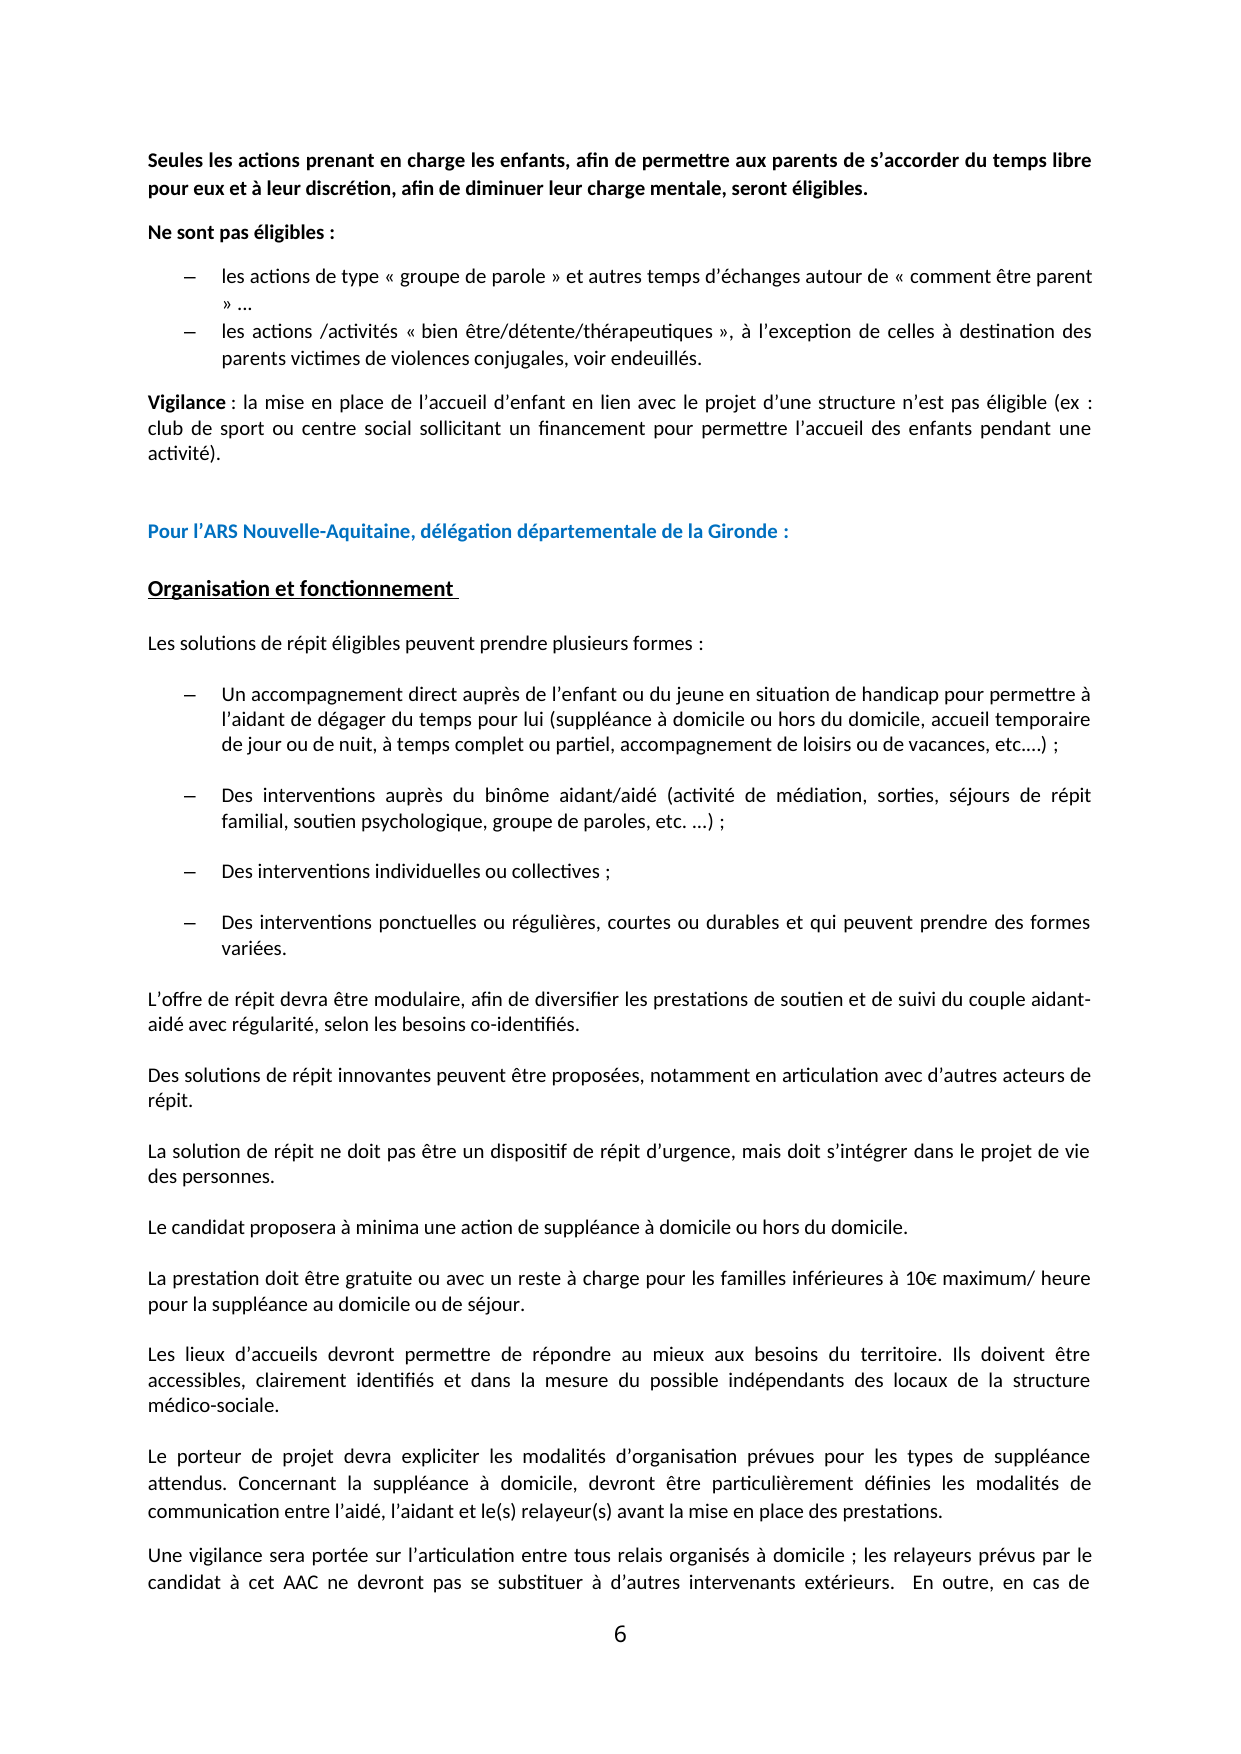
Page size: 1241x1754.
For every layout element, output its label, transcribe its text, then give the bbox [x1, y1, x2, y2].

list Des interventions ponctuelles ou régulières, courtes ou durables et qui peuvent prendre des formes variées. [184, 909, 1093, 960]
text Les solutions de répit éligibles peuvent prendre plusieurs formes : [148, 630, 1093, 655]
text Vigilance : la mise en place de l’accueil d’enfant en lien avec le projet d’une structure n’est pas éligible (ex : club de sport ou centre social sollicitant un financement pour permettre l’accueil des enfants pendant une activité). [148, 389, 1093, 466]
list Des interventions auprès du binôme aidant/aidé (activité de médiation, sorties, séjours de répit familial, soutien psychologique, groupe de paroles, etc. ...) ; [184, 782, 1093, 833]
list Un accompagnement direct auprès de l’enfant ou du jeune en situation de handicap pour permettre à l’aidant de dégager du temps pour lui (suppléance à domicile ou hors du domicile, accueil temporaire de jour ou de nuit, à temps complet ou partiel, accompagnement de loisirs ou de vacances, etc.…) ; [184, 681, 1093, 757]
text Pour l’ARS Nouvelle-Aquitaine, délégation départementale de la Gironde : [148, 518, 1093, 544]
text Le candidat proposera à minima une action de suppléance à domicile ou hors du domicile. [148, 1214, 1093, 1240]
text Les lieux d’accueils devront permettre de répondre au mieux aux besoins du territoire. Ils doivent être accessibles, clairement identifiés et dans la mesure du possible indépendants des locaux de la structure médico-sociale. [148, 1342, 1093, 1418]
text Seules les actions prenant en charge les enfants, afin de permettre aux parents de s’accorder du temps libre pour eux et à leur discrétion, afin de diminuer leur charge mentale, seront éligibles. [148, 148, 1093, 200]
list les actions de type « groupe de parole » et autres temps d’échanges autour de « comment être parent » ... [184, 263, 1093, 316]
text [148, 1542, 1093, 1595]
text Des solutions de répit innovantes peuvent être proposées, notamment en articulation avec d’autres acteurs de répit. [148, 1062, 1093, 1113]
list Des interventions individuelles ou collectives ; [184, 859, 1093, 884]
text Le porteur de projet devra expliciter les modalités d’organisation prévues pour les types de suppléance attendus. Concernant la suppléance à domicile, devront être particulièrement définies les modalités de communication entre l’aidé, l’aidant et le(s) relayeur(s) avant la mise en place des prestations. [148, 1443, 1093, 1523]
text La prestation doit être gratuite ou avec un reste à charge pour les familles inférieures à 10€ maximum/ heure pour la suppléance au domicile ou de séjour. [148, 1265, 1093, 1316]
text La solution de répit ne doit pas être un dispositif de répit d’urgence, mais doit s’intégrer dans le projet de vie des personnes. [148, 1138, 1093, 1189]
text Ne sont pas éligibles : [148, 219, 1093, 244]
text Organisation et fonctionnement [148, 574, 1093, 602]
text L’offre de répit devra être modulaire, afin de diversifier les prestations de soutien et de suivi du couple aidant-aidé avec régularité, selon les besoins co-identifiés. [148, 986, 1093, 1037]
list les actions /activités « bien être/détente/thérapeutiques », à l’exception de celles à destination des parents victimes de violences conjugales, voir endeuillés. [184, 318, 1093, 371]
